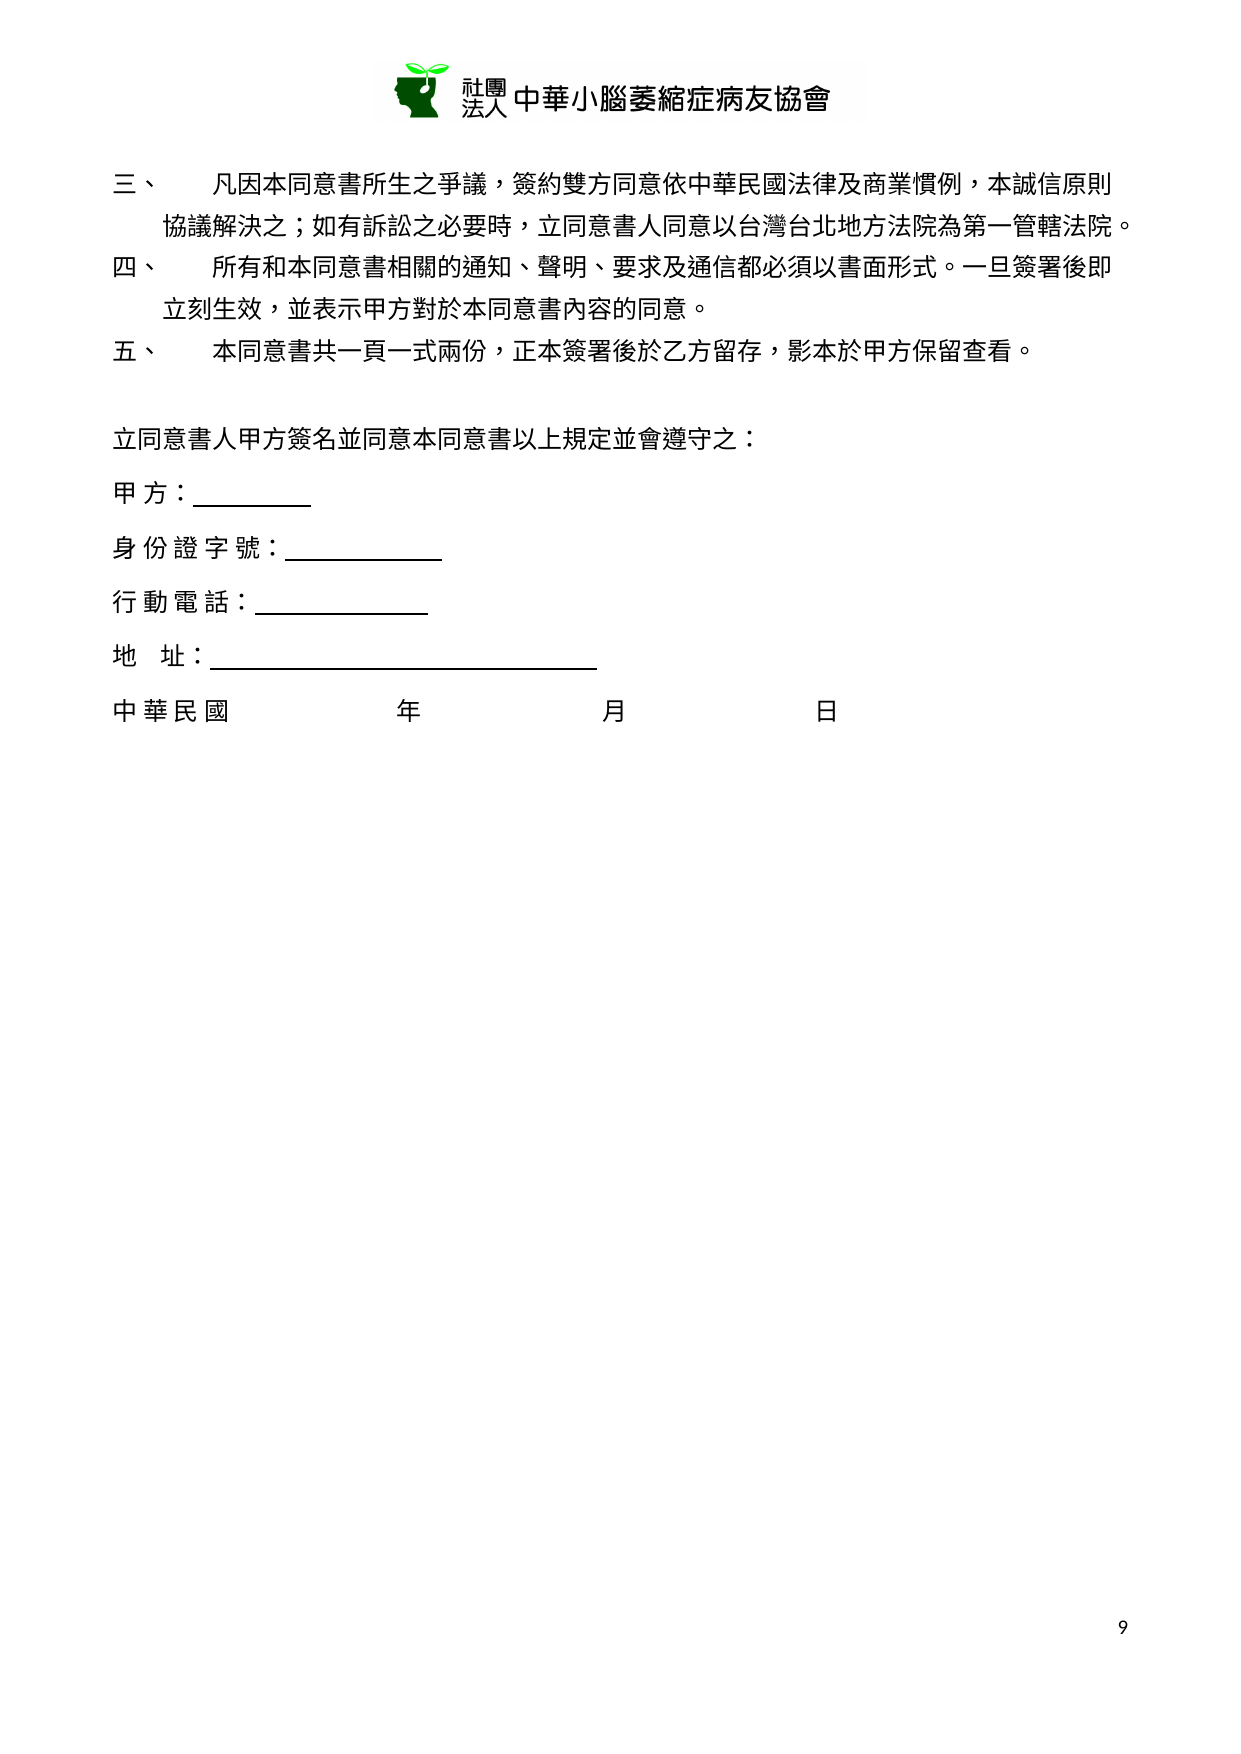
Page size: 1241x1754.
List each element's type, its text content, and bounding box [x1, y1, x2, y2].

picture [372, 59, 868, 125]
list 所有和本同意書相關的通知、聲明、要求及通信都必須以書面形式。一旦簽署後即立刻生效，並表示甲方對於本同意書內容的同意。 [112, 248, 1128, 326]
text 立同意書人甲方簽名並同意本同意書以上規定並會遵守之： [112, 419, 1128, 456]
text 身 份 證 字 號： [112, 528, 1128, 564]
list 本同意書共一頁一式兩份，正本簽署後於乙方留存，影本於甲方保留查看。 [112, 331, 1128, 367]
list 凡因本同意書所生之爭議，簽約雙方同意依中華民國法律及商業慣例，本誠信原則協議解決之；如有訴訟之必要時，立同意書人同意以台灣台北地方法院為第一管轄法院。 [112, 164, 1128, 242]
text 行 動 電 話： [112, 582, 1128, 619]
text 地 址： [112, 637, 1128, 673]
text 中 華 民 國 年 月 日 [112, 691, 1128, 727]
text 甲 方： [112, 474, 1128, 510]
